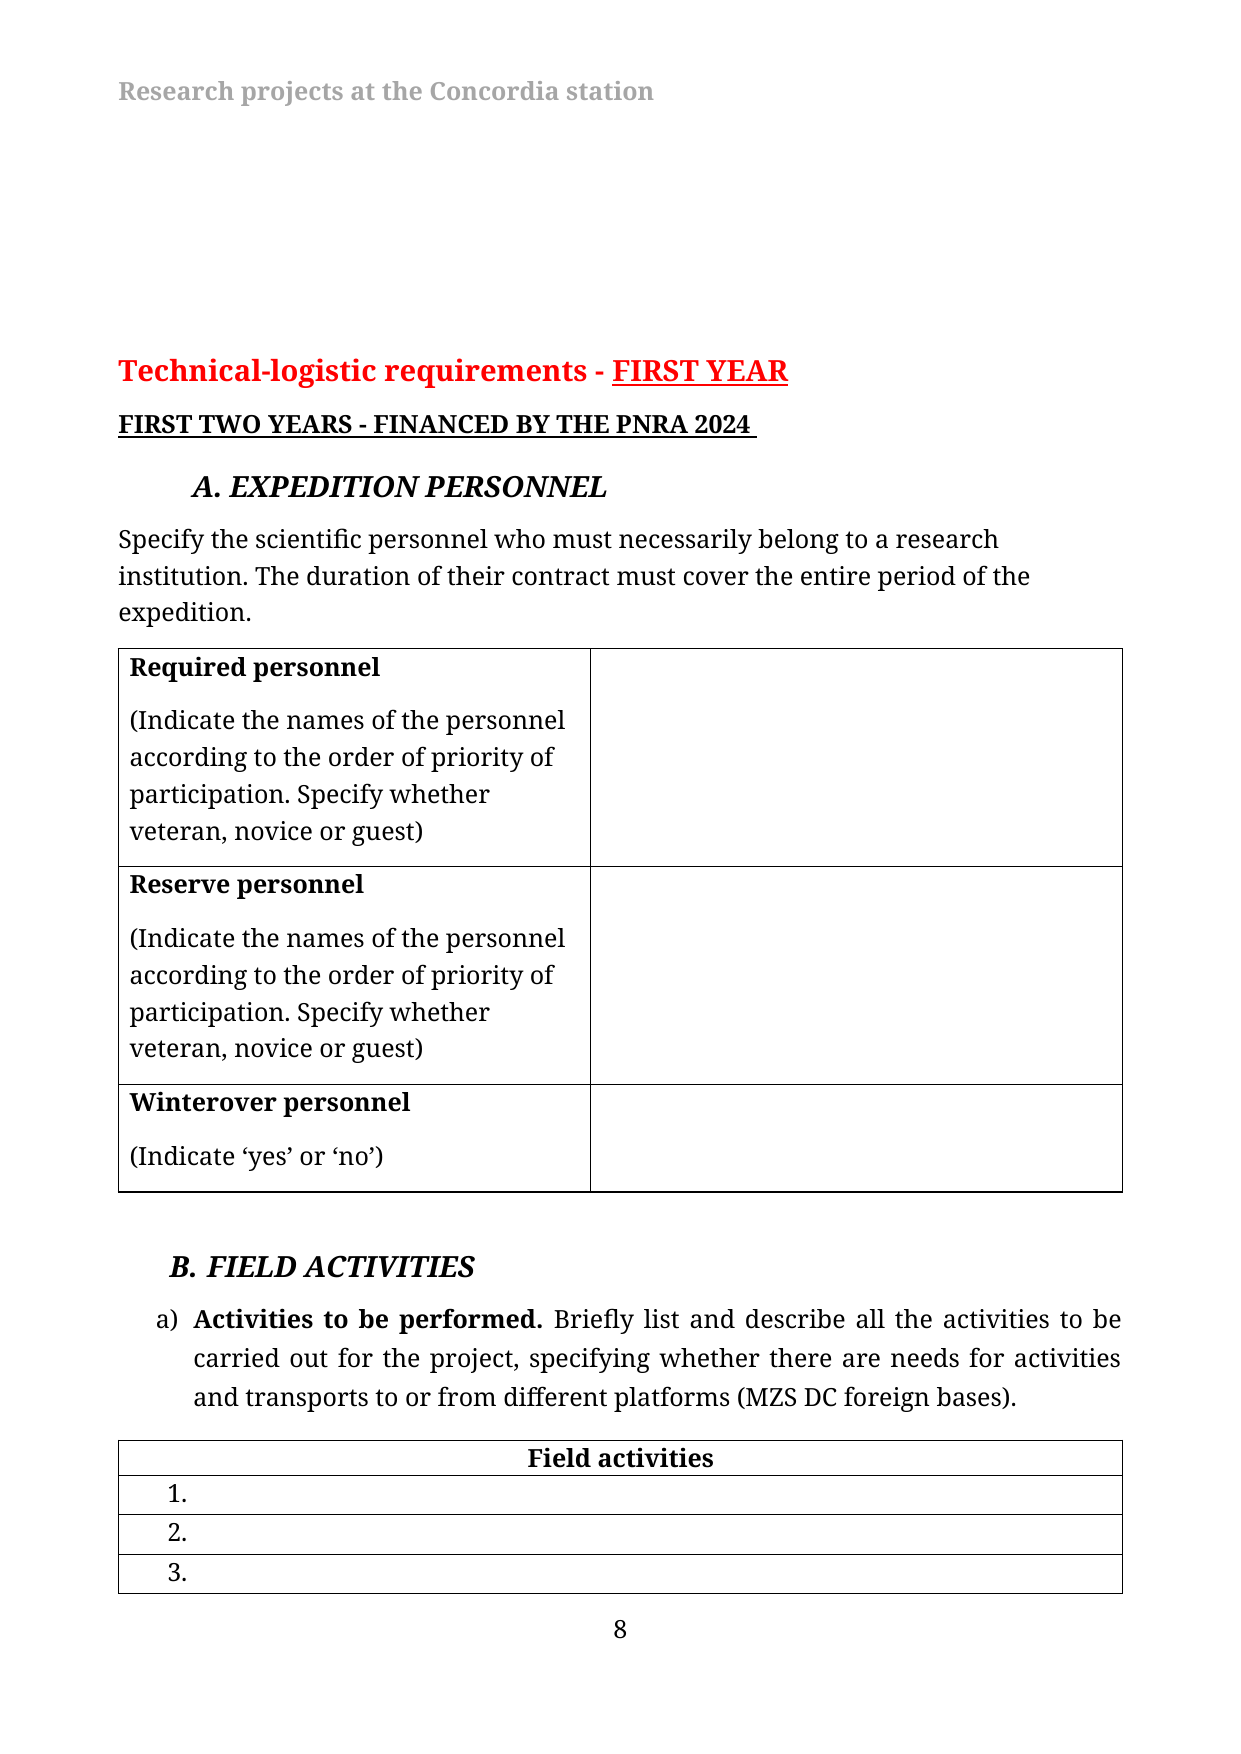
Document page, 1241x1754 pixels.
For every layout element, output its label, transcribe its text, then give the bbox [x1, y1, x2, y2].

table_cell Winterover personnel (Indicate ‘yes’ or ‘no’) [119, 1085, 590, 1191]
table_cell [591, 867, 1122, 1084]
table_cell [119, 1515, 1122, 1553]
text Technical-logistic requirements - FIRST YEAR [118, 351, 1122, 390]
list Activities to be performed. Briefly list and describe all the activities to be carried out for the project, specifying whether there are needs for activities and transports to or from different platforms (MZS DC foreign bases). [156, 1301, 1122, 1414]
table_cell [591, 1085, 1122, 1191]
table_header [591, 649, 1122, 866]
table_cell [119, 1555, 1122, 1593]
subtitle EXPEDITION PERSONNEL [192, 466, 1122, 506]
table_cell [119, 1476, 1122, 1514]
subtitle FIELD ACTIVITIES [169, 1246, 1122, 1286]
table_header Required personnel (Indicate the names of the personnel according to the order of priority of participation. Specify whether veteran, novice or guest) [119, 649, 590, 866]
text Specify the scientific personnel who must necessarily belong to a research institution. The duration of their contract must cover the entire period of the expedition. [118, 521, 1122, 629]
table_cell Reserve personnel (Indicate the names of the personnel according to the order of priority of participation. Specify whether veteran, novice or guest) [119, 867, 590, 1084]
table_header Field activities [119, 1441, 1122, 1475]
text FIRST TWO YEARS - FINANCED BY THE PNRA 2024 [118, 407, 1122, 441]
